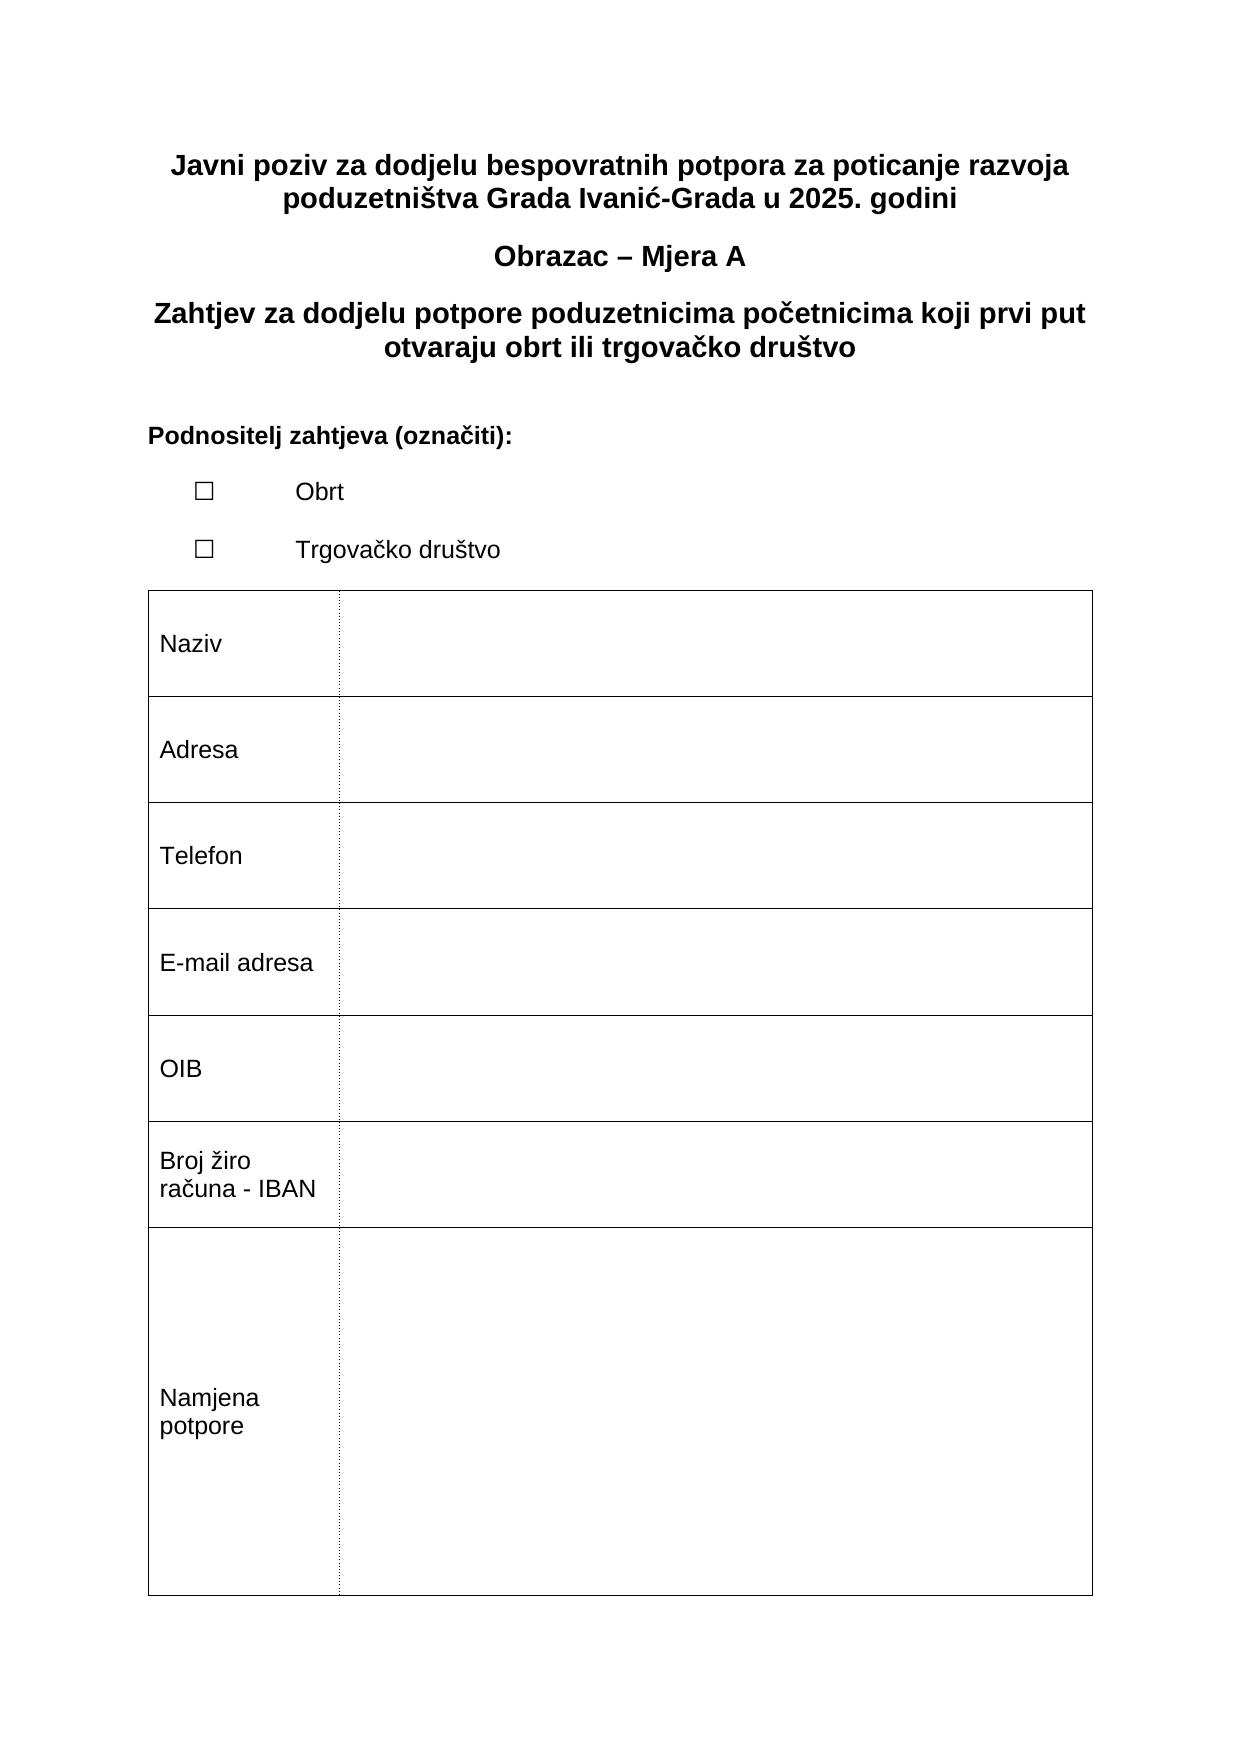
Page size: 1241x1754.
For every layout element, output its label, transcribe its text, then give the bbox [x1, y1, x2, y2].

table_cell [340, 1122, 1092, 1227]
table_cell Telefon [149, 803, 339, 908]
text Zahtjev za dodjelu potpore poduzetnicima početnicima koji prvi put otvaraju obrt ili trgovačko društvo [148, 296, 1093, 363]
table_cell [340, 1016, 1092, 1121]
table_cell [340, 803, 1092, 908]
table_cell Namjena potpore [149, 1228, 339, 1594]
table_header Naziv [149, 591, 339, 696]
table_cell [340, 909, 1092, 1014]
table_header [340, 591, 1092, 696]
table_cell E-mail adresa [149, 909, 339, 1014]
table_cell Broj žiro računa - IBAN [149, 1122, 339, 1227]
text Podnositelj zahtjeva (označiti): [148, 421, 1093, 449]
table_cell OIB [149, 1016, 339, 1121]
text Javni poziv za dodjelu bespovratnih potpora za poticanje razvoja poduzetništva Grada Ivanić-Grada u 2025. godini [148, 148, 1093, 215]
text Trgovačko društvo [148, 531, 1093, 566]
text Obrazac – Mjera A [148, 239, 1093, 272]
table_cell Adresa [149, 697, 339, 802]
text Obrt [148, 473, 1093, 507]
table_cell [340, 1228, 1092, 1594]
table_cell [340, 697, 1092, 802]
